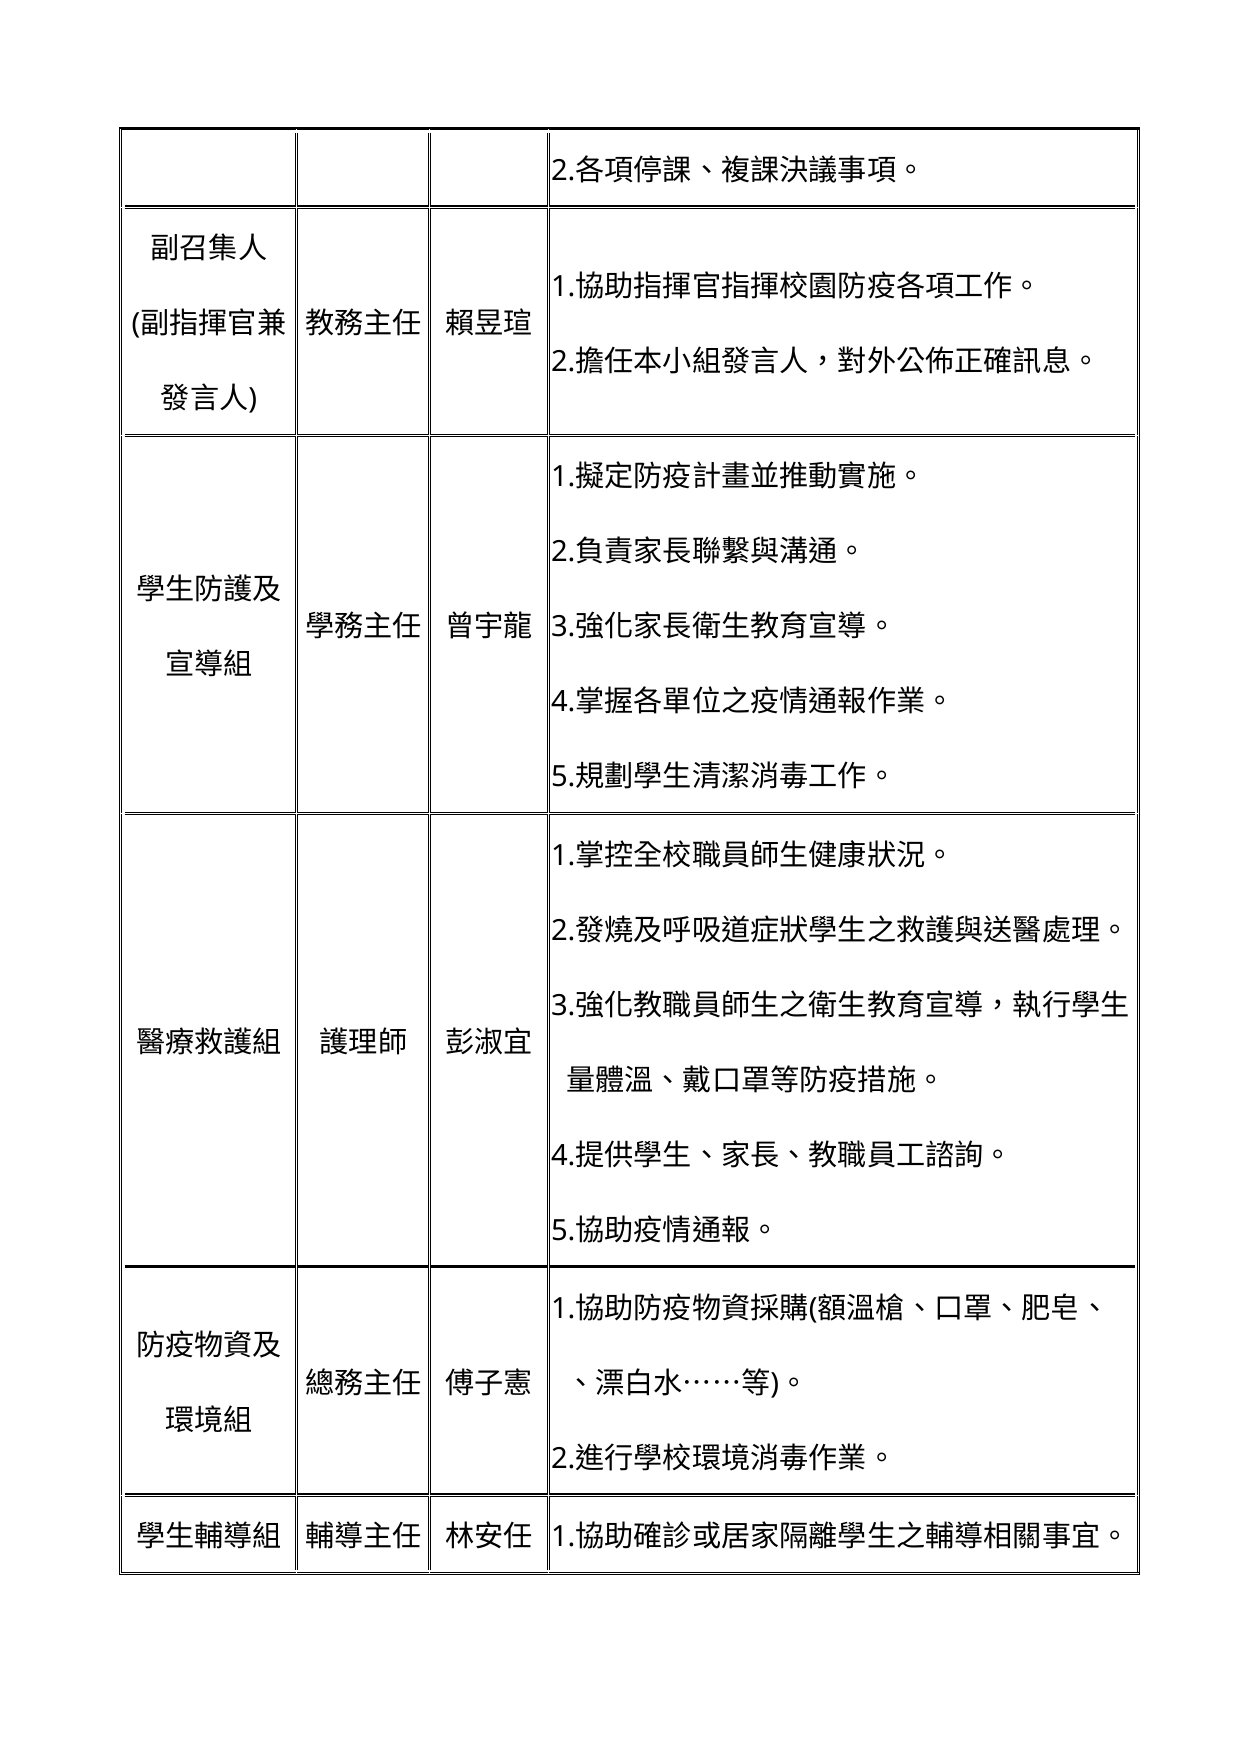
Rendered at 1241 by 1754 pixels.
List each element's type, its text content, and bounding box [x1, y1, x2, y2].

table_cell 校長 [297, 130, 430, 205]
table_cell 醫療救護組 [120, 812, 297, 1265]
table_cell 1.擬定防疫計畫並推動實施。 2.負責家長聯繫與溝通。 3.強化家長衛生教育宣導。 4.掌握各單位之疫情通報作業。 5.規劃學生清潔消毒工作。 [550, 434, 1137, 812]
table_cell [549, 1493, 1137, 1571]
table_cell 1.協助指揮官指揮校園防疫各項工作。 2.擔任本小組發言人，對外公佈正確訊息。 [550, 205, 1137, 433]
table_cell 1.掌控全校職員師生健康狀況。 2.發燒及呼吸道症狀學生之救護與送醫處理。 3.強化教職員師生之衛生教育宣導，執行學生 量體溫、戴口罩等防疫措施。 4.提供學生、家長、教職員工諮詢。 5.協助疫情通報。 [549, 812, 1138, 1265]
table_cell 輔導主任 [297, 1497, 430, 1571]
table_cell 彭淑宜 [431, 815, 547, 1265]
table_cell 傅子憲 [431, 1268, 547, 1493]
table_cell 學務主任 [298, 437, 428, 812]
table_cell 召集人 (指揮官) [122, 130, 297, 205]
table_cell 學生輔導組 [122, 1493, 297, 1571]
table_cell 防疫物資及環境組 [122, 1265, 295, 1493]
table_cell 護理師 [298, 815, 428, 1265]
table_cell 學生防護及宣導組 [122, 434, 295, 812]
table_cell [549, 130, 1137, 205]
table_cell 1.協助防疫物資採購(額溫槍、口罩、肥皂、 、漂白水……等)。 2.進行學校環境消毒作業。 [550, 1265, 1137, 1493]
table_cell 陳政暉 [430, 130, 548, 205]
table_cell 總務主任 [298, 1268, 428, 1493]
table_cell 教務主任 [298, 209, 428, 433]
table_cell 賴昱瑄 [431, 209, 547, 433]
table_cell 副召集人 (副指揮官兼發言人) [122, 205, 295, 433]
table_cell 林安任 [430, 1497, 548, 1571]
table_cell 曾宇龍 [431, 437, 547, 812]
